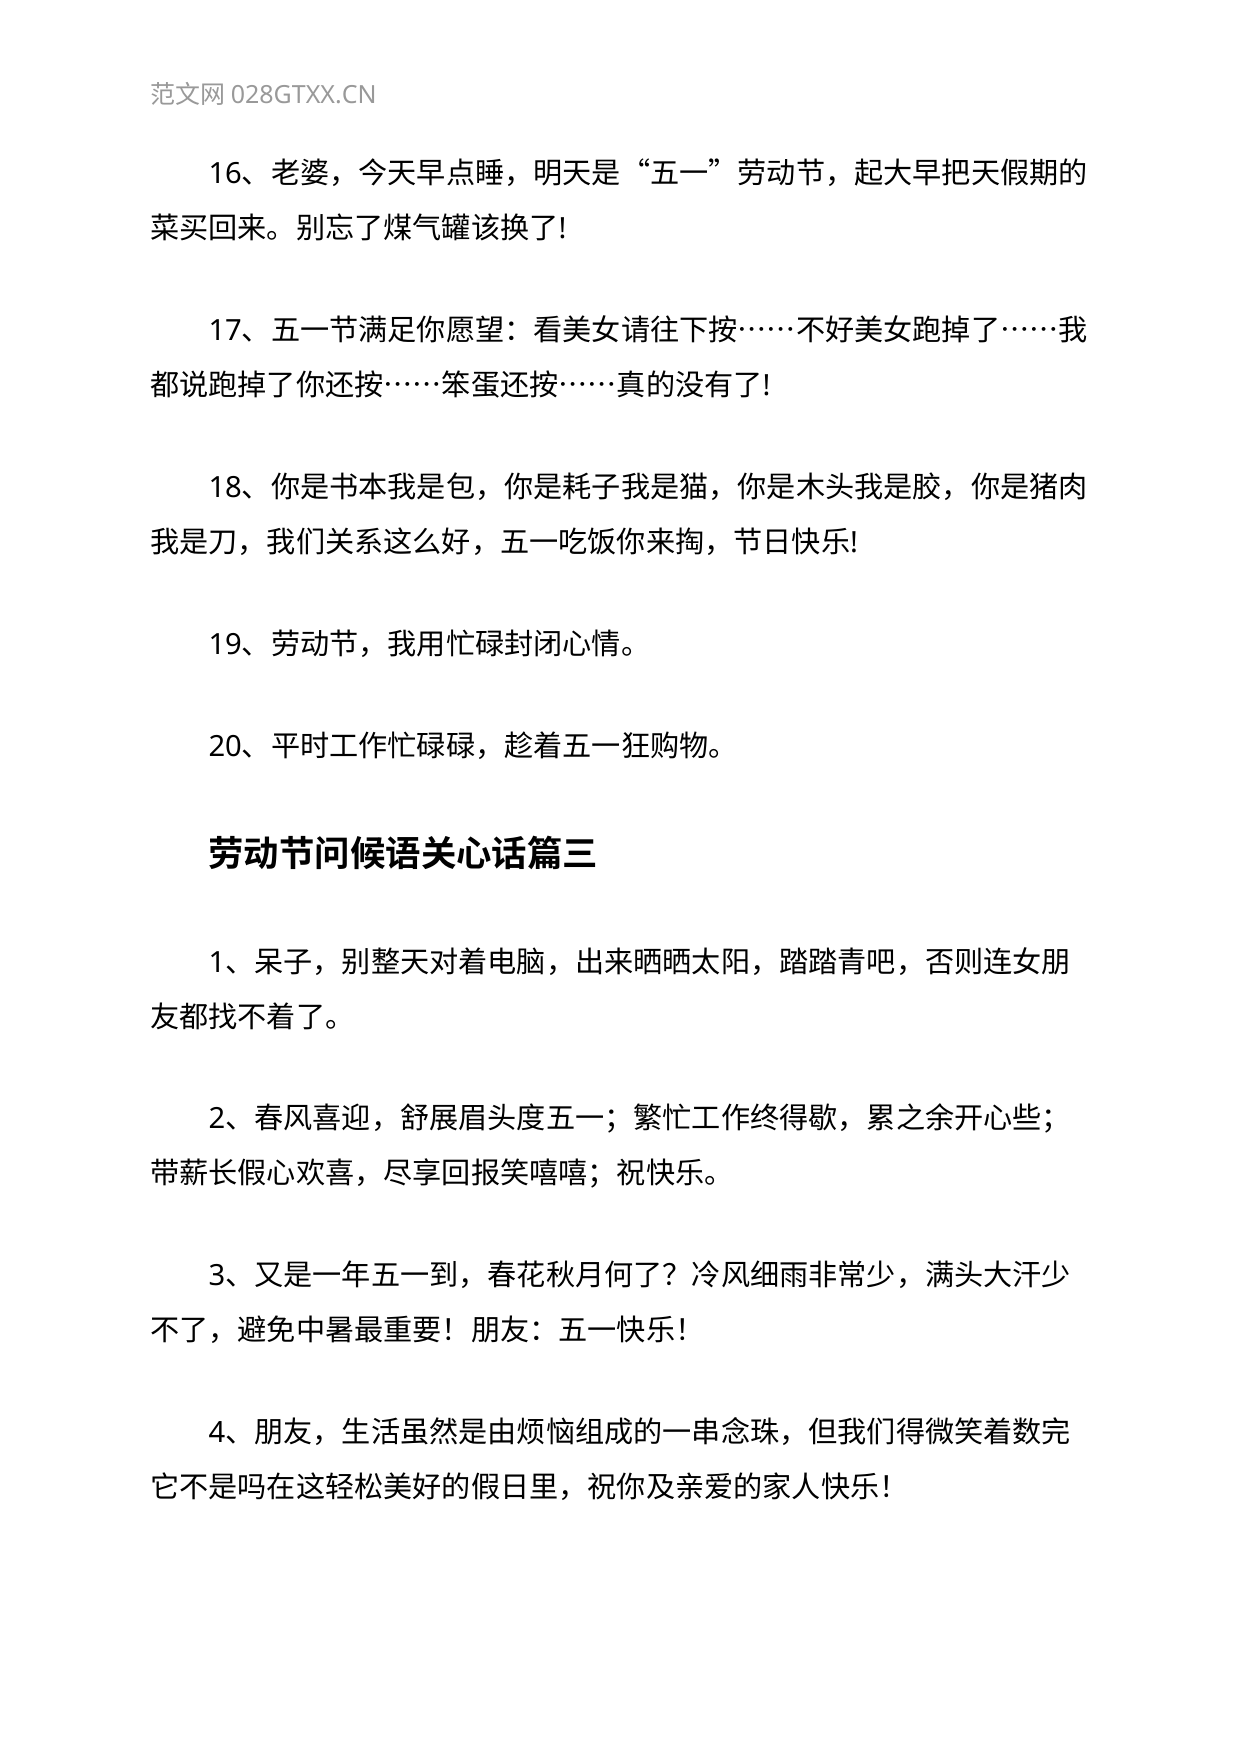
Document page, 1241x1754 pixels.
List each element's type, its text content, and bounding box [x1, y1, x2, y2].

text 3、又是一年五一到，春花秋月何了？冷风细雨非常少，满头大汗少不了，避免中暑最重要！朋友：五一快乐！ [150, 1252, 1090, 1349]
text 18、你是书本我是包，你是耗子我是猫，你是木头我是胶，你是猪肉我是刀，我们关系这么好，五一吃饭你来掏，节日快乐! [150, 464, 1090, 561]
text 劳动节问候语关心话篇三 [150, 825, 1090, 876]
text 17、五一节满足你愿望：看美女请往下按……不好美女跑掉了……我都说跑掉了你还按……笨蛋还按……真的没有了! [150, 307, 1090, 404]
text 2、春风喜迎，舒展眉头度五一；繁忙工作终得歇，累之余开心些；带薪长假心欢喜，尽享回报笑嘻嘻；祝快乐。 [150, 1095, 1090, 1192]
text 4、朋友，生活虽然是由烦恼组成的一串念珠，但我们得微笑着数完它不是吗在这轻松美好的假日里，祝你及亲爱的家人快乐！ [150, 1409, 1090, 1506]
text 20、平时工作忙碌碌，趁着五一狂购物。 [150, 723, 1090, 765]
text 1、呆子，别整天对着电脑，出来晒晒太阳，踏踏青吧，否则连女朋友都找不着了。 [150, 938, 1090, 1036]
text 19、劳动节，我用忙碌封闭心情。 [150, 621, 1090, 663]
text 16、老婆，今天早点睡，明天是“五一”劳动节，起大早把天假期的菜买回来。别忘了煤气罐该换了! [150, 150, 1090, 247]
